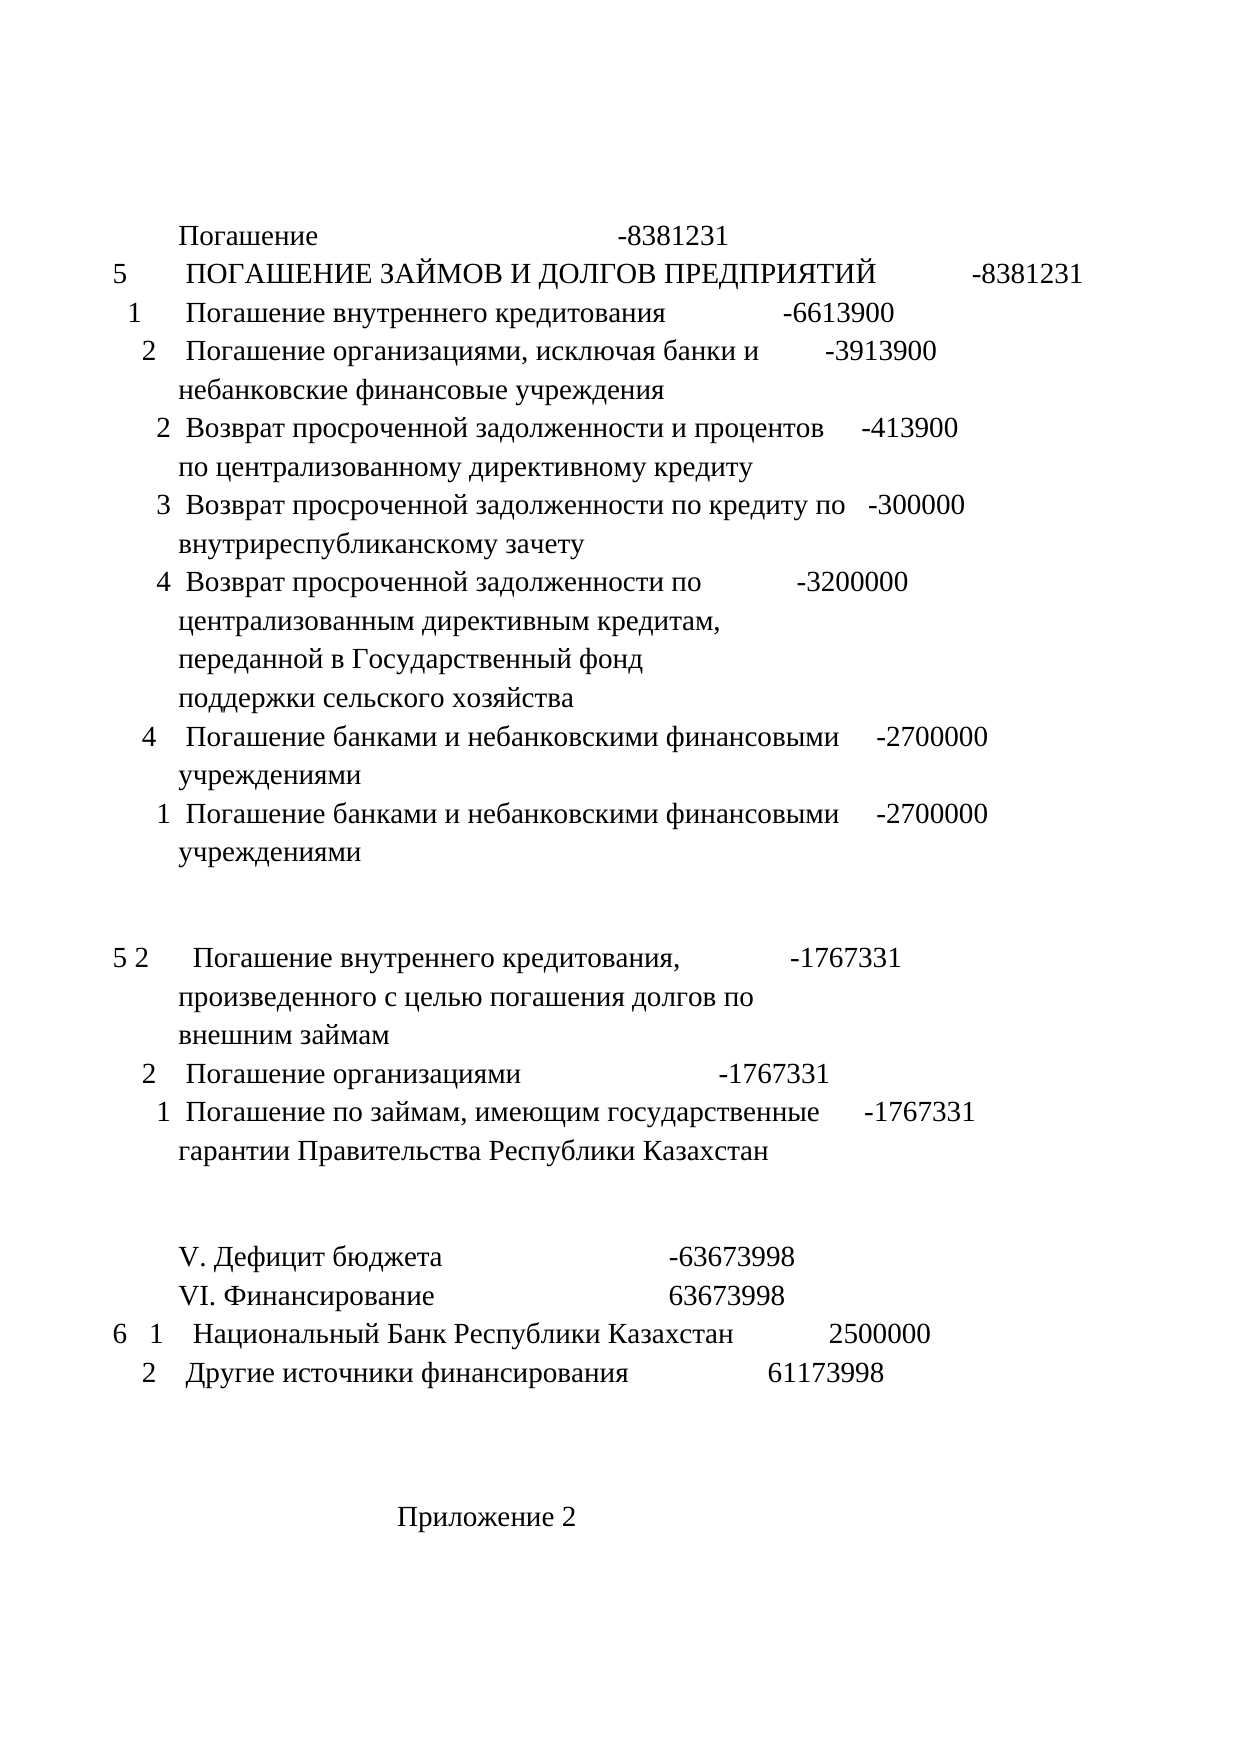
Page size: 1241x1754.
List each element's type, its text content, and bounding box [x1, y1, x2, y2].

text учреждениями [112, 834, 1128, 868]
text небанковские финансовые учреждения [112, 372, 1128, 405]
text V. Дефицит бюджета -63673998 [112, 1239, 1128, 1273]
text 6 1 Национальный Банк Республики Казахстан 2500000 [112, 1316, 1128, 1350]
text 4 Погашение банками и небанковскими финансовыми -2700000 [112, 719, 1128, 752]
text гарантии Правительства Республики Казахстан [112, 1133, 1128, 1167]
text переданной в Государственный фонд [112, 642, 1128, 675]
text 1 Погашение банками и небанковскими финансовыми -2700000 [112, 796, 1128, 829]
text VI. Финансирование 63673998 [112, 1278, 1128, 1311]
text внешним займам [112, 1017, 1128, 1051]
text 2 Погашение организациями -1767331 [112, 1056, 1128, 1089]
text Погашение -8381231 [112, 218, 1128, 251]
text поддержки сельского хозяйства [112, 680, 1128, 714]
text 4 Возврат просроченной задолженности по -3200000 [112, 564, 1128, 598]
text произведенного с целью погашения долгов по [112, 979, 1128, 1012]
text 2 Возврат просроченной задолженности и процентов -413900 [112, 410, 1128, 444]
text 2 Погашение организациями, исключая банки и -3913900 [112, 333, 1128, 367]
text 3 Возврат просроченной задолженности по кредиту по -300000 [112, 487, 1128, 521]
text 1 Погашение внутреннего кредитования -6613900 [112, 295, 1128, 328]
text учреждениями [112, 757, 1128, 791]
text по централизованному директивному кредиту [112, 449, 1128, 482]
text 1 Погашение по займам, имеющим государственные -1767331 [112, 1094, 1128, 1128]
text централизованным директивным кредитам, [112, 603, 1128, 637]
text 5 2 Погашение внутреннего кредитования, -1767331 [112, 940, 1128, 974]
text Приложение 2 [112, 1499, 1128, 1533]
text 2 Другие источники финансирования 61173998 [112, 1355, 1128, 1388]
text внутриреспубликанскому зачету [112, 526, 1128, 559]
text 5 ПОГАШЕНИЕ ЗАЙМОВ И ДОЛГОВ ПРЕДПРИЯТИЙ -8381231 [112, 256, 1128, 290]
